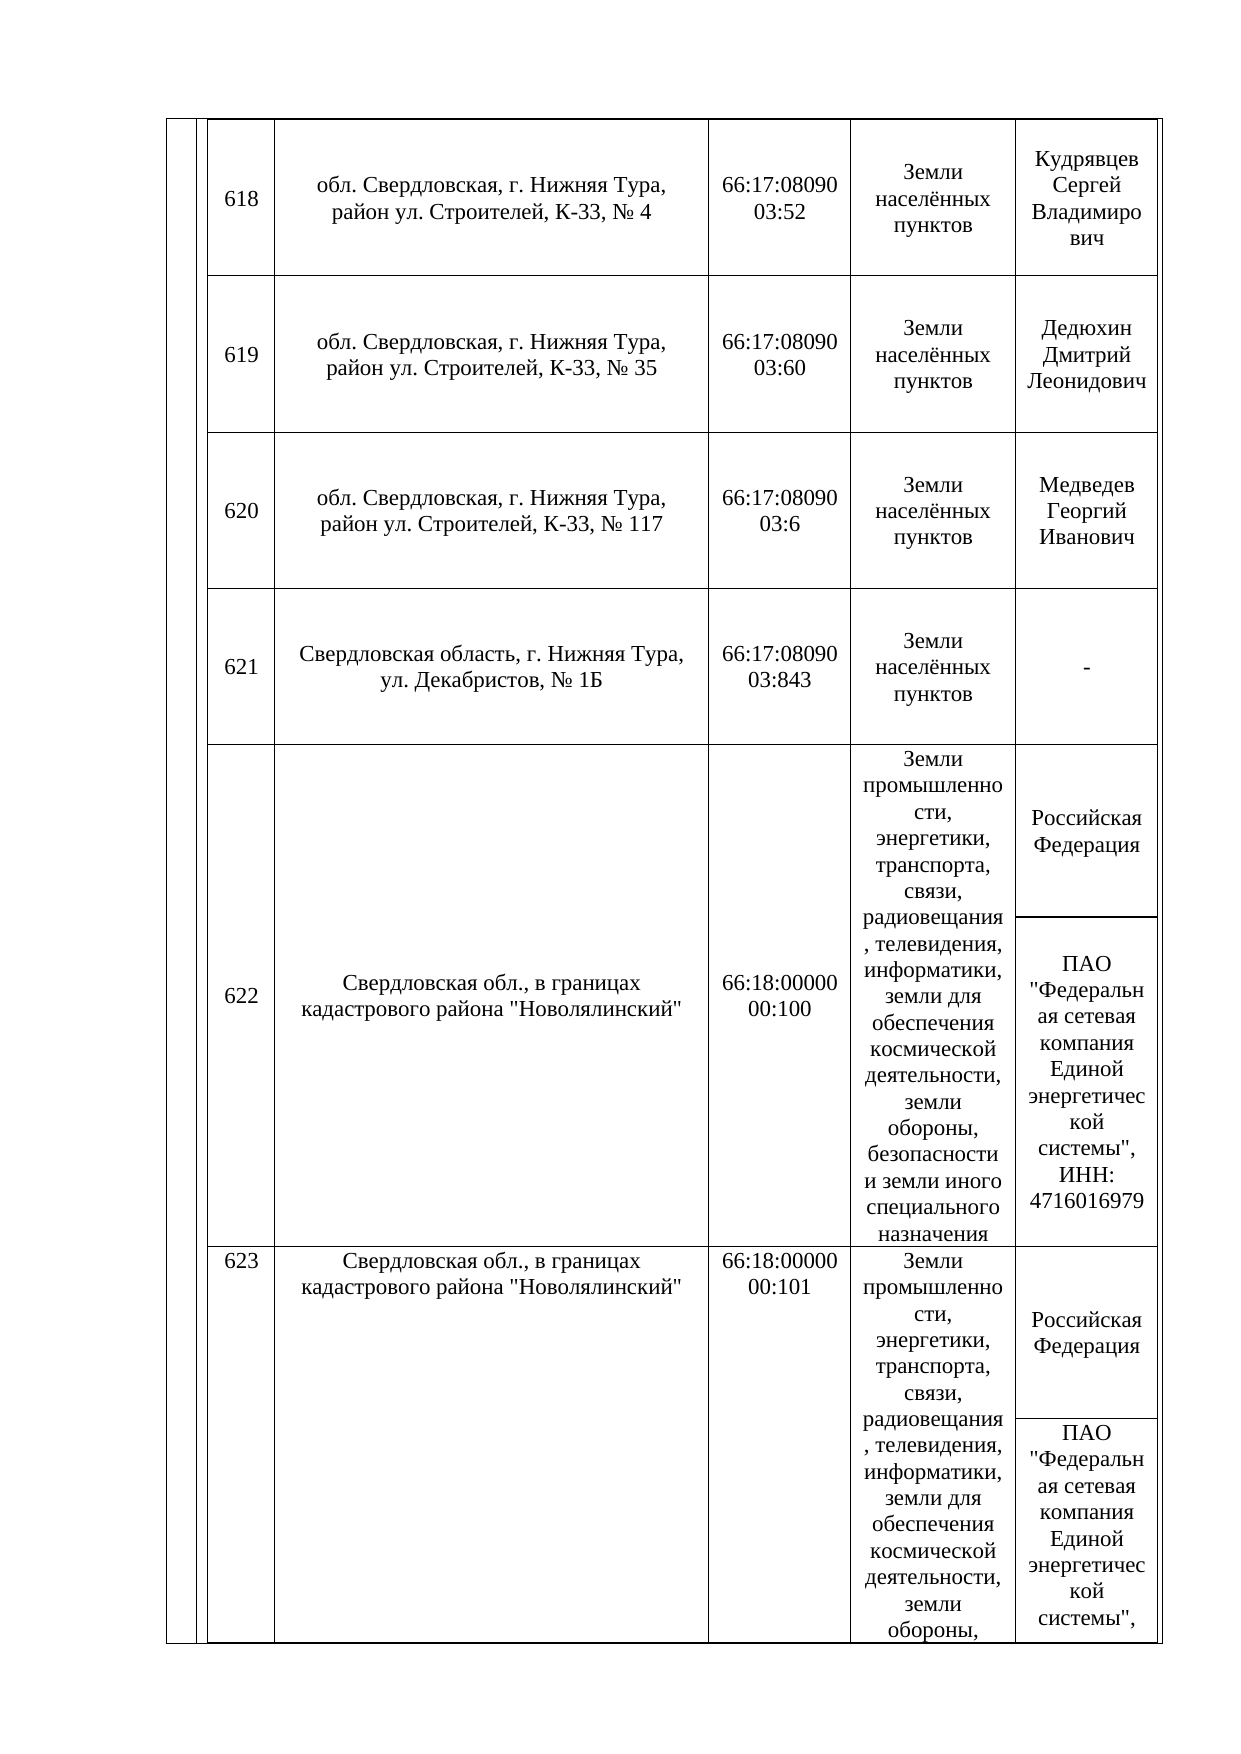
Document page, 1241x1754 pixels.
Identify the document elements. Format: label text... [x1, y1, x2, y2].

table_cell [1016, 1247, 1157, 1418]
table_cell [208, 1247, 274, 1642]
table_cell [275, 120, 708, 275]
table_cell [208, 120, 274, 275]
table_cell [709, 276, 850, 432]
table_cell [851, 745, 1015, 1246]
table_cell [1016, 1419, 1157, 1642]
table_cell [709, 120, 850, 275]
table_cell [1016, 120, 1157, 275]
table_cell [709, 589, 850, 744]
table_cell 3 [167, 119, 196, 1643]
table_cell [275, 745, 708, 1246]
table_cell [208, 589, 274, 744]
table_cell [1016, 745, 1157, 916]
table_cell [275, 1247, 708, 1642]
table_cell [709, 1247, 850, 1642]
table_cell [851, 433, 1015, 588]
table_cell [1016, 276, 1157, 432]
table_cell [851, 1247, 1015, 1642]
table_cell [275, 433, 708, 588]
table_cell [197, 119, 207, 1643]
table_cell [1016, 589, 1157, 744]
table_cell [851, 120, 1015, 275]
table_cell [208, 745, 274, 1246]
table_cell [208, 433, 274, 588]
table_cell [851, 276, 1015, 432]
table_cell [275, 589, 708, 744]
table_cell [709, 433, 850, 588]
table_cell [1158, 119, 1162, 1643]
table_cell [851, 589, 1015, 744]
table_cell [1016, 433, 1157, 588]
table_cell [208, 276, 274, 432]
table_cell [275, 276, 708, 432]
table_cell [1016, 918, 1157, 1246]
table_cell [709, 745, 850, 1246]
